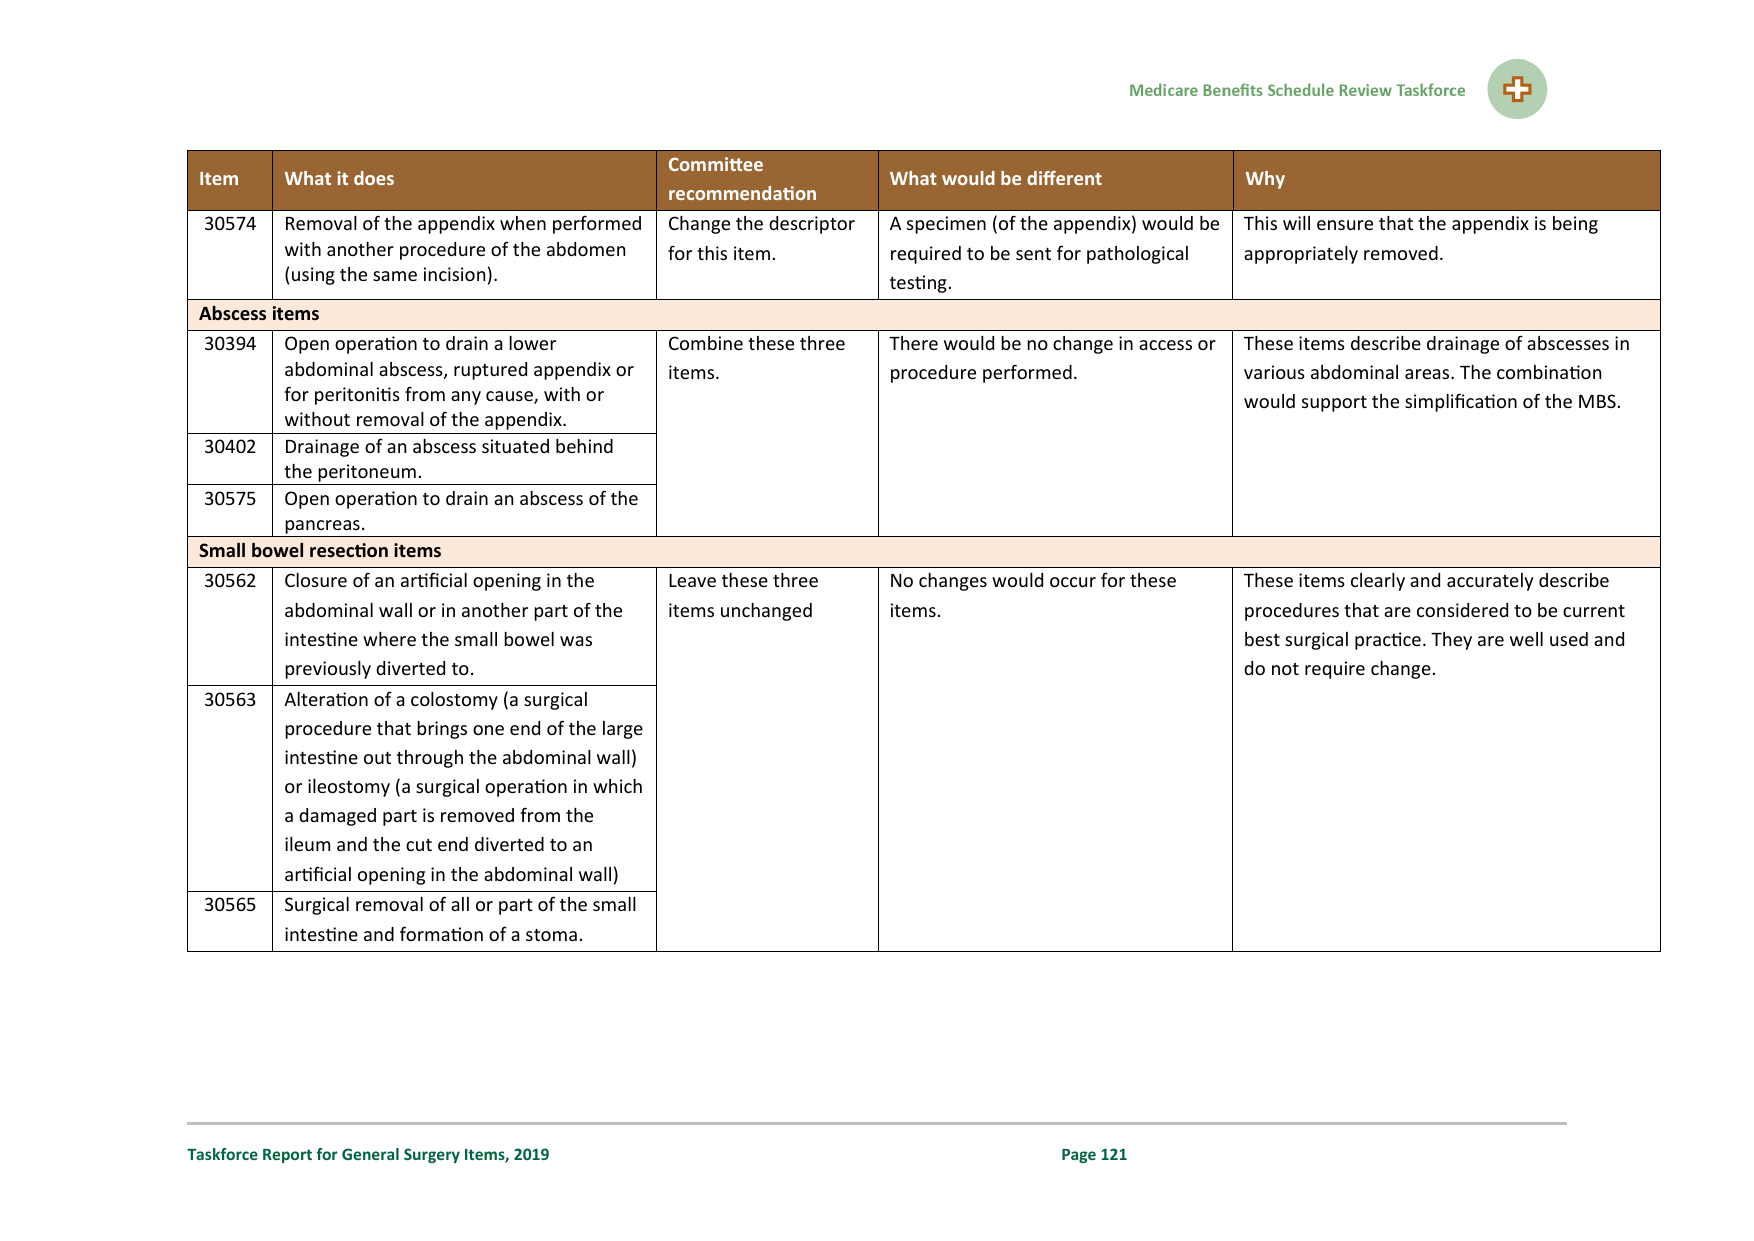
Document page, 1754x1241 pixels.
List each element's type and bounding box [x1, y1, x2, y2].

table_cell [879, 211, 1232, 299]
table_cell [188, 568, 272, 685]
picture [485, 0, 1736, 121]
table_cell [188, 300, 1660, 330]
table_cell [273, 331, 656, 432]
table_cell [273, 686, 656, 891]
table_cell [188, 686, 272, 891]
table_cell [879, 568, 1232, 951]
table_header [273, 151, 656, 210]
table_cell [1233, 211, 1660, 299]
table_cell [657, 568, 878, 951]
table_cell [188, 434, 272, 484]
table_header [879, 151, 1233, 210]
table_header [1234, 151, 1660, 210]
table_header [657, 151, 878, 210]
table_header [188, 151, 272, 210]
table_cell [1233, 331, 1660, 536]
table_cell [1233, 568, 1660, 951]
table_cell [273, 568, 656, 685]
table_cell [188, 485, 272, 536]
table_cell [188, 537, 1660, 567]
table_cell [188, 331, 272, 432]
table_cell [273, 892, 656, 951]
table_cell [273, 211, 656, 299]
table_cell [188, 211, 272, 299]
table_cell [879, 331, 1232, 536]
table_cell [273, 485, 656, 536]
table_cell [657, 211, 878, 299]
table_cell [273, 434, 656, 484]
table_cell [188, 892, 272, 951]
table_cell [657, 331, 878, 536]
